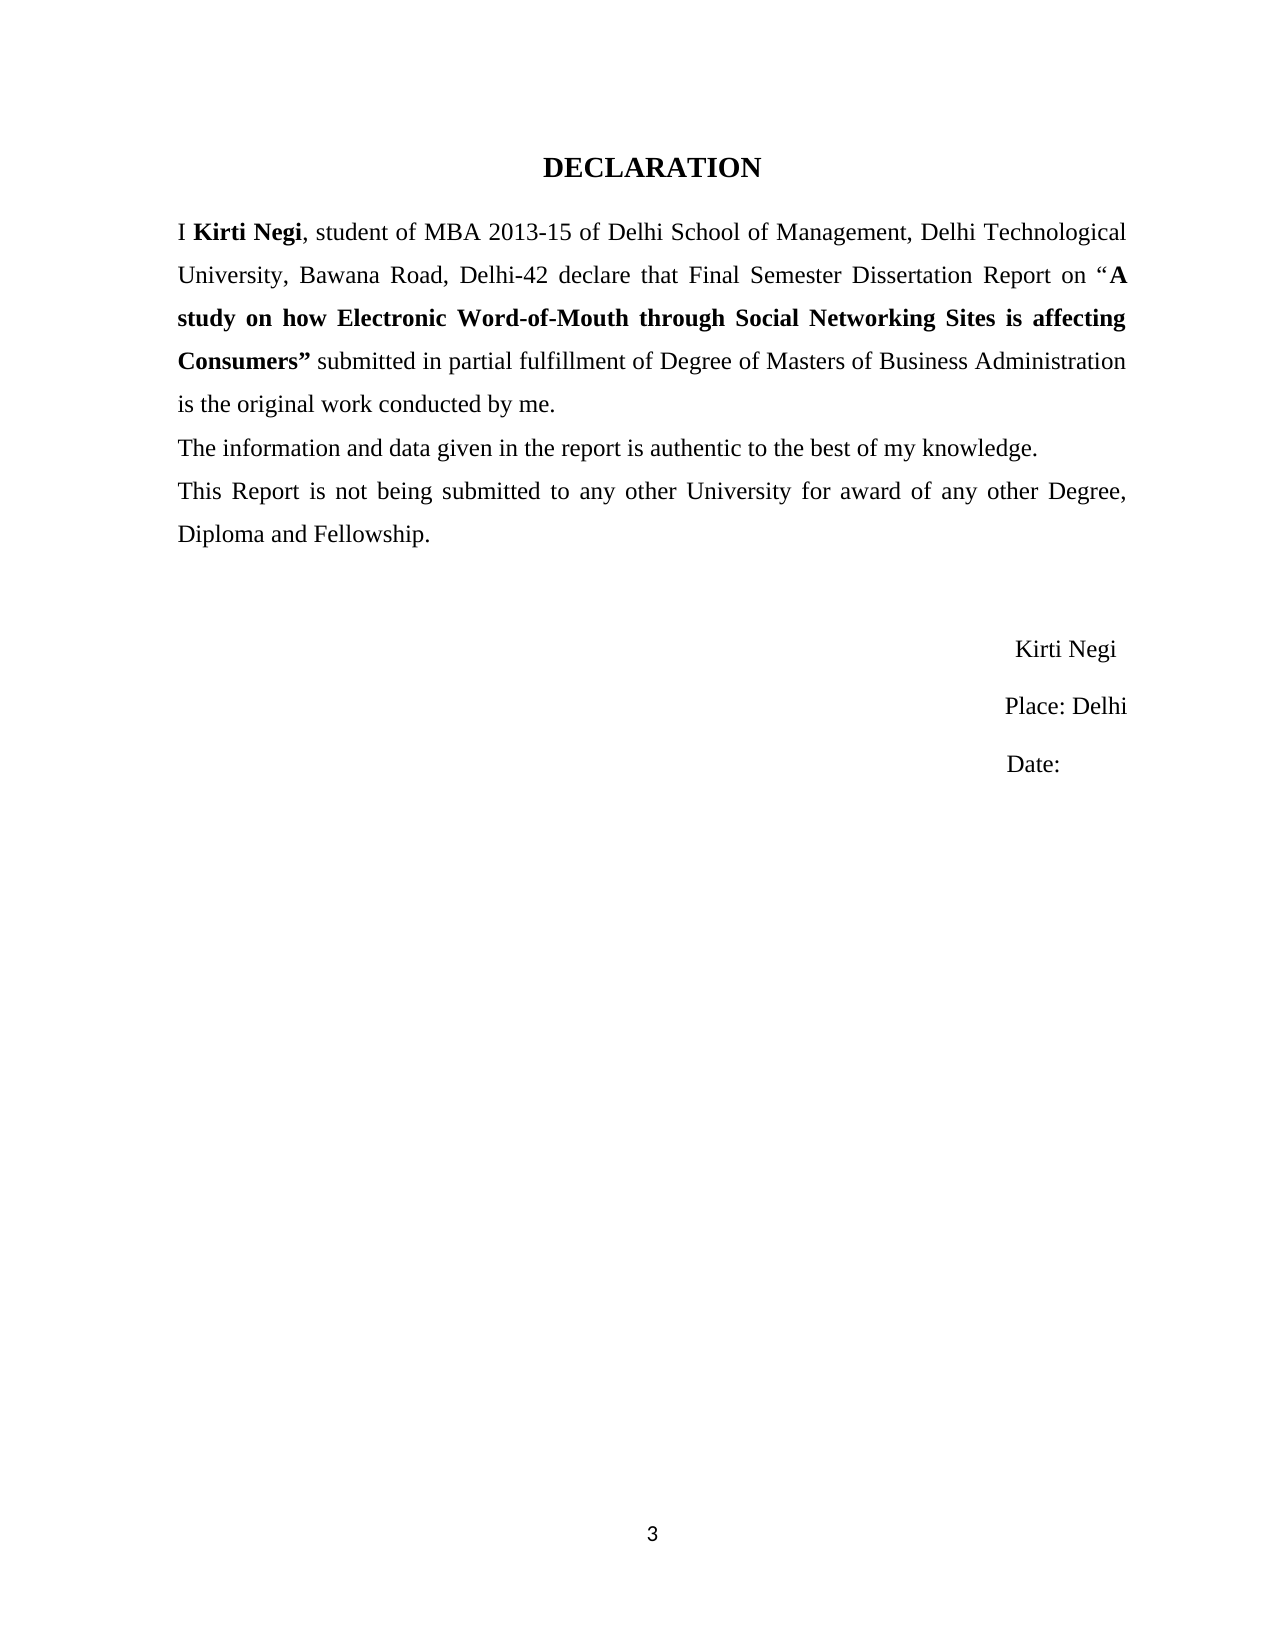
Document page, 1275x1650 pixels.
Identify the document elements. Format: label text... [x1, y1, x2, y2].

text This Report is not being submitted to any other University for award of any other Degree, Diploma and Fellowship. [177, 476, 1127, 548]
text Kirti Negi [177, 634, 1127, 663]
text I Kirti Negi, student of MBA 2013-15 of Delhi School of Management, Delhi Technological University, Bawana Road, Delhi-42 declare that Final Semester Dissertation Report on “A study on how Electronic Word-of-Mouth through Social Networking Sites is affecting Consumers” submitted in partial fulfillment of Degree of Masters of Business Administration is the original work conducted by me. [177, 217, 1127, 418]
text DECLARATION [177, 150, 1127, 183]
text Date: [177, 749, 1127, 778]
text Place: Delhi [177, 691, 1127, 749]
text The information and data given in the report is authentic to the best of my knowledge. [177, 433, 1127, 461]
